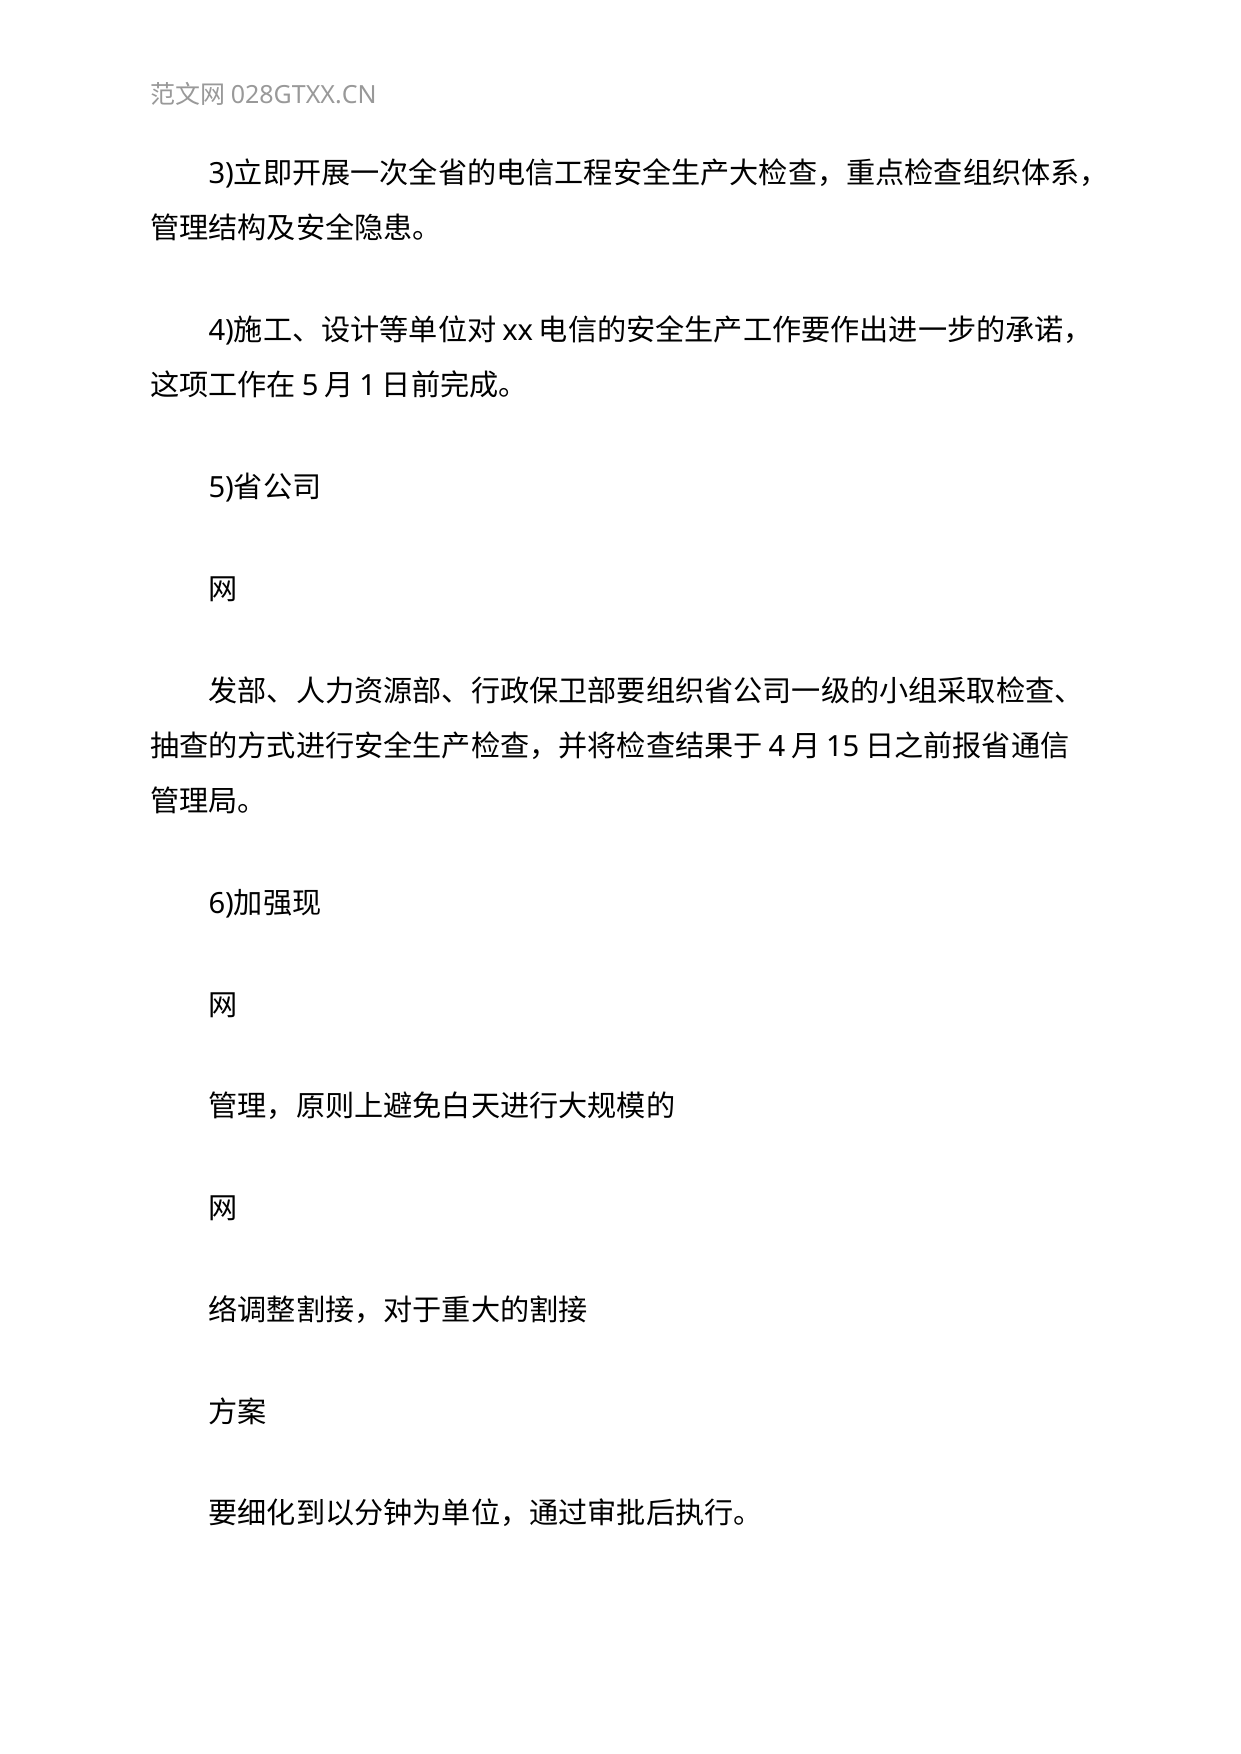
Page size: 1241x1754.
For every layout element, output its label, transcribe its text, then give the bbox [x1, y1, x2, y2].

text 4)施工、设计等单位对xx电信的安全生产工作要作出进一步的承诺，这项工作在5月1日前完成。 [150, 307, 1090, 404]
text 6)加强现 [150, 879, 1090, 922]
text 方案 [150, 1388, 1090, 1431]
text 网 [150, 981, 1090, 1023]
text 要细化到以分钟为单位，通过审批后执行。 [150, 1490, 1090, 1532]
text 3)立即开展一次全省的电信工程安全生产大检查，重点检查组织体系，管理结构及安全隐患。 [150, 150, 1090, 247]
text 网 [150, 1185, 1090, 1227]
text 网 [150, 566, 1090, 608]
text 管理，原则上避免白天进行大规模的 [150, 1083, 1090, 1125]
text 5)省公司 [150, 464, 1090, 506]
text 络调整割接，对于重大的割接 [150, 1286, 1090, 1329]
text 发部、人力资源部、行政保卫部要组织省公司一级的小组采取检查、抽查的方式进行安全生产检查，并将检查结果于4月15日之前报省通信管理局。 [150, 667, 1090, 820]
